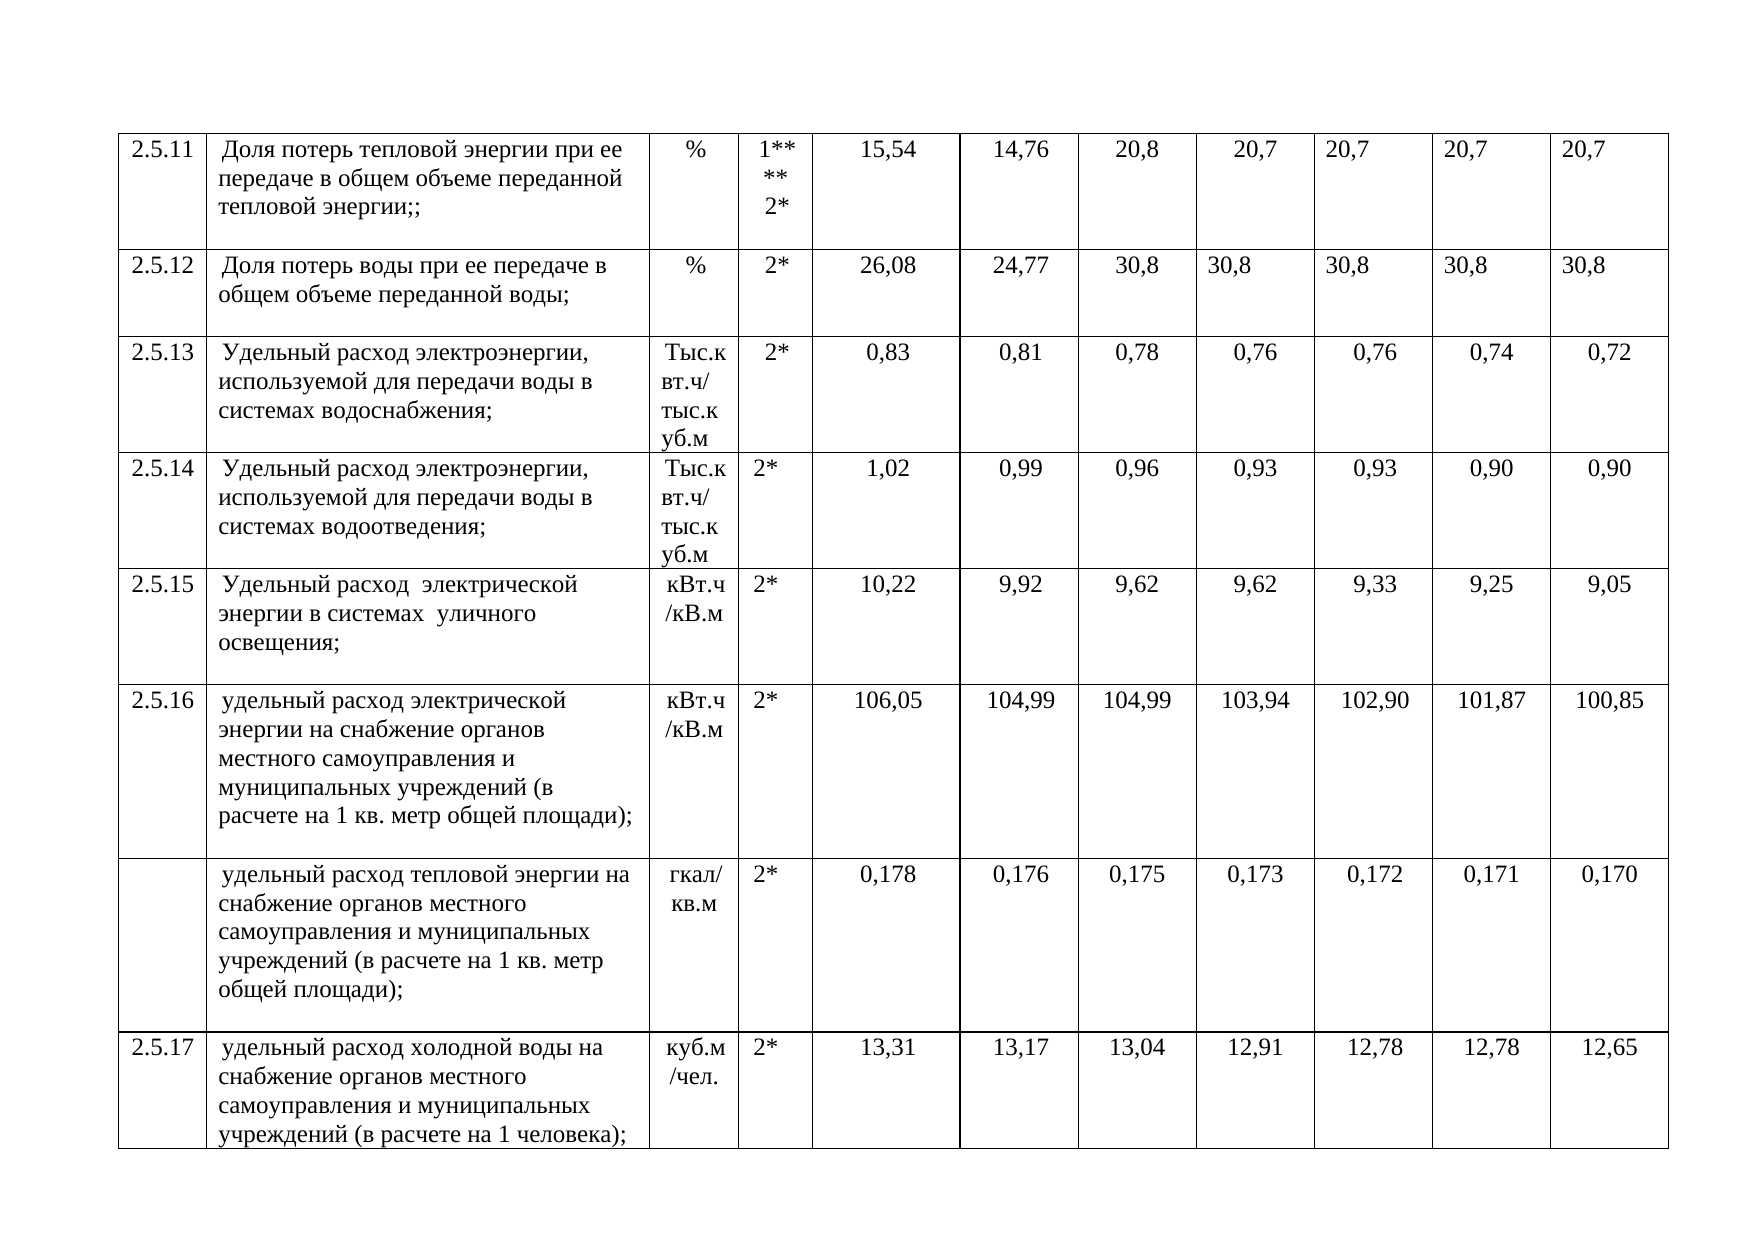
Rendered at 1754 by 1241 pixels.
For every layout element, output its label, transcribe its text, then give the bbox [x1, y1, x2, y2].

table_cell 13,31 [813, 1033, 959, 1147]
table_cell Удельный расход электроэнергии, используемой для передачи воды в системах водоотведения; [207, 453, 649, 568]
table_cell 2* [739, 685, 812, 858]
table_cell 24,77 [961, 250, 1078, 336]
table_cell 14,76 [961, 134, 1078, 249]
table_cell 0,93 [1197, 453, 1314, 568]
table_cell 30,8 [1079, 250, 1196, 336]
table_cell 2.5.17 [119, 1033, 206, 1147]
table_cell 9,25 [1433, 569, 1550, 684]
table_cell кВт.ч/кВ.м [650, 685, 738, 858]
table_cell 20,7 [1315, 134, 1432, 249]
table_cell 13,04 [1079, 1033, 1196, 1147]
table_cell 0,170 [1551, 859, 1668, 1031]
table_cell 20,8 [1079, 134, 1196, 249]
table_cell 9,33 [1315, 569, 1432, 684]
table_cell Тыс.квт.ч/тыс.куб.м [650, 337, 738, 452]
table_cell 2* [739, 250, 812, 336]
table_cell % [650, 250, 738, 336]
table_cell % [650, 134, 738, 249]
table_cell 12,78 [1315, 1033, 1432, 1147]
table_cell 0,74 [1433, 337, 1550, 452]
table_cell 26,08 [813, 250, 959, 336]
table_cell 0,90 [1551, 453, 1668, 568]
table_cell 0,175 [1079, 859, 1196, 1031]
table_cell 2.5.15 [119, 569, 206, 684]
table_cell 12,65 [1551, 1033, 1668, 1147]
table_cell 12,78 [1433, 1033, 1550, 1147]
table_cell 0,76 [1315, 337, 1432, 452]
table_cell удельный расход тепловой энергии на снабжение органов местного самоуправления и муниципальных учреждений (в расчете на 1 кв. метр общей площади); [207, 859, 649, 1031]
table_cell 0,72 [1551, 337, 1668, 452]
table_cell Доля потерь тепловой энергии при ее передаче в общем объеме переданной тепловой энергии;; [207, 134, 649, 249]
table_cell Доля потерь воды при ее передаче в общем объеме переданной воды; [207, 250, 649, 336]
table_cell 101,87 [1433, 685, 1550, 858]
table_cell Тыс.квт.ч/тыс.куб.м [650, 453, 738, 568]
table_cell 104,99 [961, 685, 1078, 858]
table_cell 0,83 [813, 337, 959, 452]
table_cell 0,173 [1197, 859, 1314, 1031]
table_cell удельный расход электрической энергии на снабжение органов местного самоуправления и муниципальных учреждений (в расчете на 1 кв. метр общей площади); [207, 685, 649, 858]
table_cell 102,90 [1315, 685, 1432, 858]
table_cell 1**** 2* [739, 134, 812, 249]
table_cell 2* [739, 337, 812, 452]
table_cell [119, 859, 206, 1031]
table_cell 20,7 [1433, 134, 1550, 249]
table_cell 9,62 [1197, 569, 1314, 684]
table_cell 0,178 [813, 859, 959, 1031]
table_cell 0,171 [1433, 859, 1550, 1031]
table_cell 9,62 [1079, 569, 1196, 684]
table_cell Удельный расход электрической энергии в системах уличного освещения; [207, 569, 649, 684]
table_cell 30,8 [1433, 250, 1550, 336]
table_cell 0,99 [961, 453, 1078, 568]
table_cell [207, 1033, 649, 1147]
table_cell 2* [739, 453, 812, 568]
table_cell 2.5.13 [119, 337, 206, 452]
table_cell 0,176 [961, 859, 1078, 1031]
table_cell 2.5.12 [119, 250, 206, 336]
table_cell 0,93 [1315, 453, 1432, 568]
table_cell 2.5.11 [119, 134, 206, 249]
table_cell 12,91 [1197, 1033, 1314, 1147]
table_cell 100,85 [1551, 685, 1668, 858]
table_cell 30,8 [1197, 250, 1314, 336]
table_cell 0,81 [961, 337, 1078, 452]
table_cell 30,8 [1315, 250, 1432, 336]
table_cell Удельный расход электроэнергии, используемой для передачи воды в системах водоснабжения; [207, 337, 649, 452]
table_cell 20,7 [1197, 134, 1314, 249]
table_cell 0,90 [1433, 453, 1550, 568]
table_cell 30,8 [1551, 250, 1668, 336]
table_cell 104,99 [1079, 685, 1196, 858]
table_cell 106,05 [813, 685, 959, 858]
table_cell 2* [739, 1033, 812, 1147]
table_cell 2* [739, 859, 812, 1031]
table_cell 10,22 [813, 569, 959, 684]
table_cell 0,172 [1315, 859, 1432, 1031]
table_cell 0,78 [1079, 337, 1196, 452]
table_cell 0,96 [1079, 453, 1196, 568]
table_cell 15,54 [813, 134, 959, 249]
table_cell 9,05 [1551, 569, 1668, 684]
table_cell куб.м/чел. [650, 1033, 738, 1147]
table_cell 9,92 [961, 569, 1078, 684]
table_cell гкал/кв.м [650, 859, 738, 1031]
table_cell 0,76 [1197, 337, 1314, 452]
table_cell 103,94 [1197, 685, 1314, 858]
table_cell кВт.ч/кВ.м [650, 569, 738, 684]
table_cell 2.5.14 [119, 453, 206, 568]
table_cell 2.5.16 [119, 685, 206, 858]
table_cell 2* [739, 569, 812, 684]
table_cell 1,02 [813, 453, 959, 568]
table_cell 13,17 [961, 1033, 1078, 1147]
table_cell 20,7 [1551, 134, 1668, 249]
